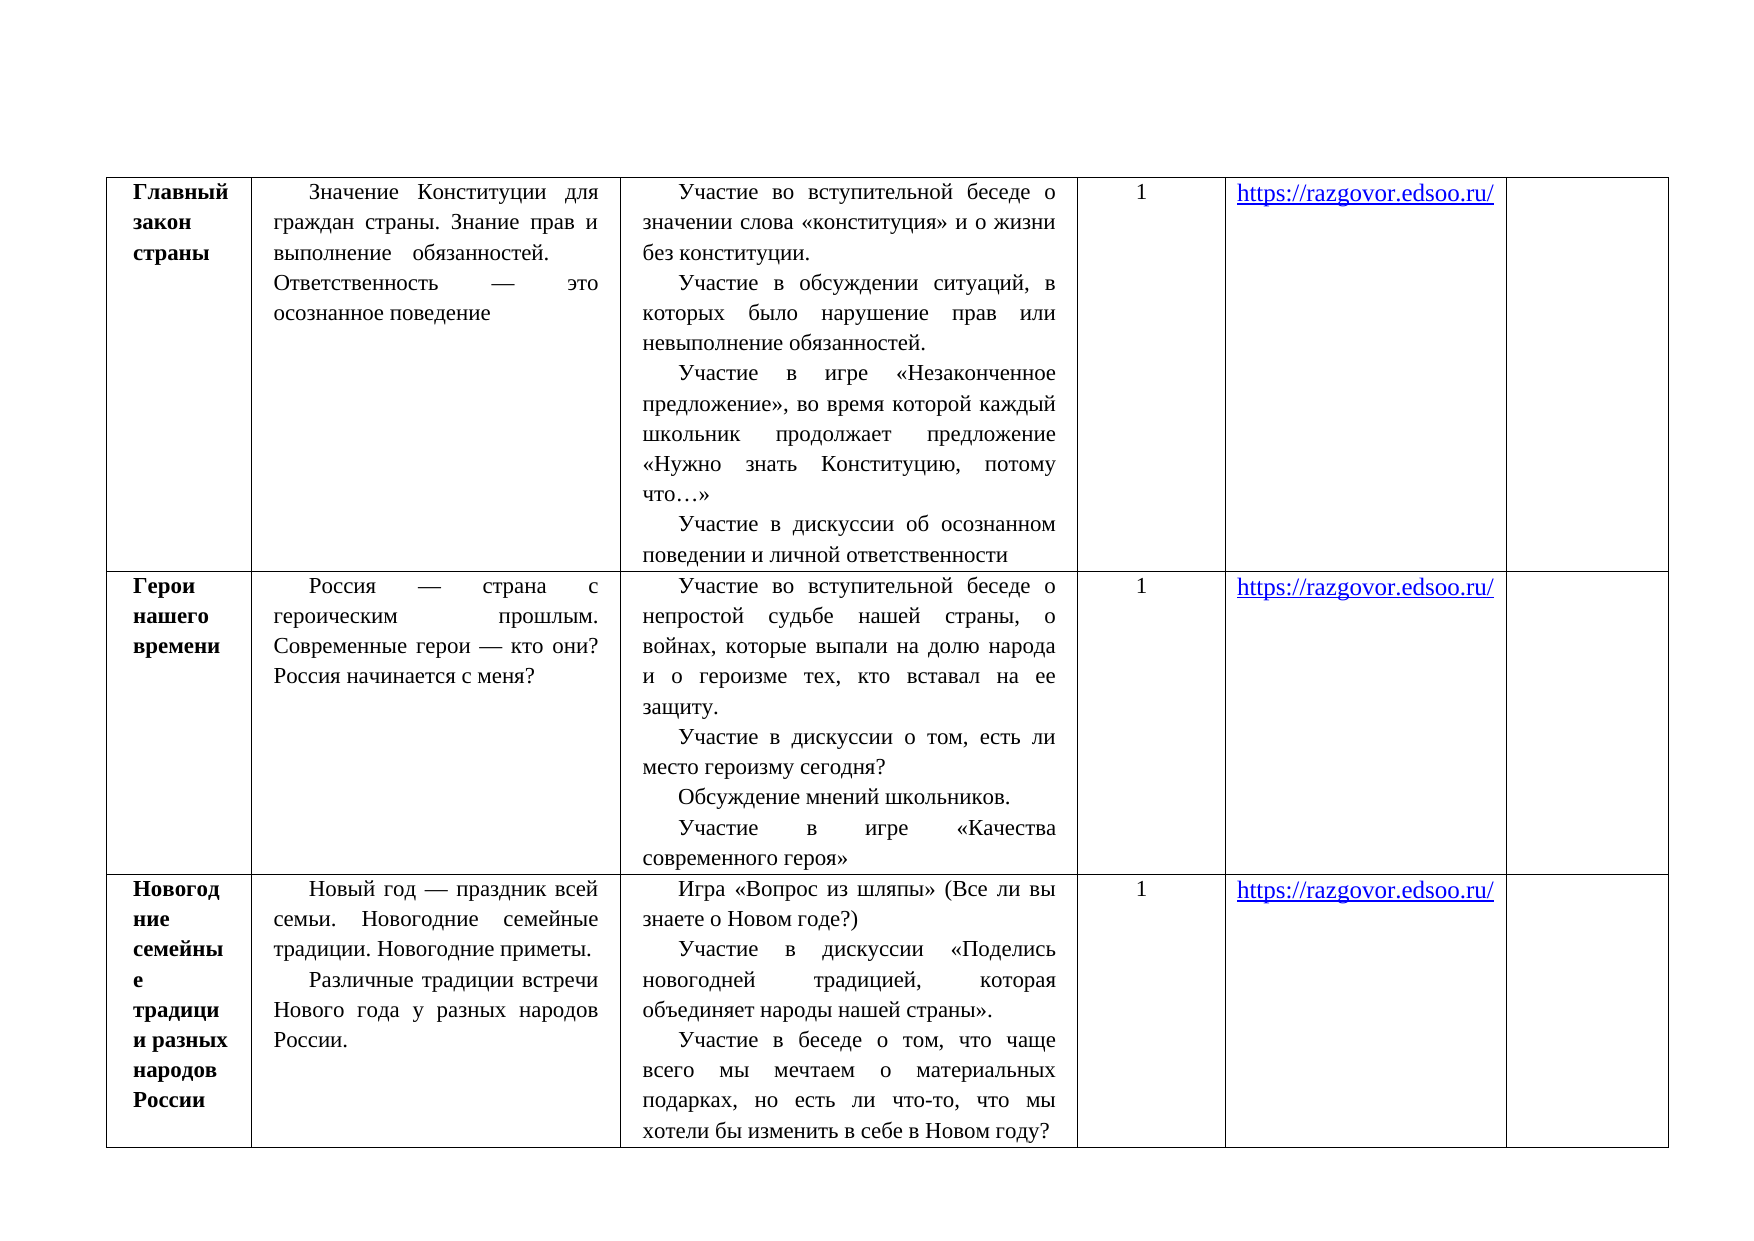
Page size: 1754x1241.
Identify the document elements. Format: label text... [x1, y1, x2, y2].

table_cell 1 [1078, 178, 1225, 571]
table_cell Участие во вступительной беседе о значении слова «конституция» и о жизни без конституции. Участие в обсуждении ситуаций, в которых было нарушение прав или невыполнение обязанностей. Участие в игре «Незаконченное предложение», во время которой каждый школьник продолжает предложение «Нужно знать Конституцию, потому что…» Участие в дискуссии об осознанном поведении и личной ответственности [621, 178, 1077, 571]
table_cell 1 [1078, 875, 1225, 1147]
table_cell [107, 875, 251, 1147]
table_cell Значение Конституции для граждан страны. Знание прав и выполнение обязанностей. Ответственность — это осознанное поведение [252, 178, 620, 571]
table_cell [252, 875, 620, 1147]
table_cell [1507, 572, 1668, 874]
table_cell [1226, 178, 1506, 571]
table_cell https://razgovor.edsoo.ru/ [1226, 572, 1506, 874]
table_cell Главный закон страны [107, 178, 251, 571]
table_cell Россия — страна с героическим прошлым. Современные герои — кто они? Россия начинается с меня? [252, 572, 620, 874]
table_cell [1507, 178, 1668, 571]
table_cell 1 [1078, 572, 1225, 874]
table_cell Герои нашего времени [107, 572, 251, 874]
table_cell Участие во вступительной беседе о непростой судьбе нашей страны, о войнах, которые выпали на долю народа и о героизме тех, кто вставал на ее защиту. Участие в дискуссии о том, есть ли место героизму сегодня? Обсуждение мнений школьников. Участие в игре «Качества современного героя» [621, 572, 1077, 874]
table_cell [1226, 875, 1506, 1147]
table_cell [1507, 875, 1668, 1147]
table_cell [621, 875, 1077, 1147]
